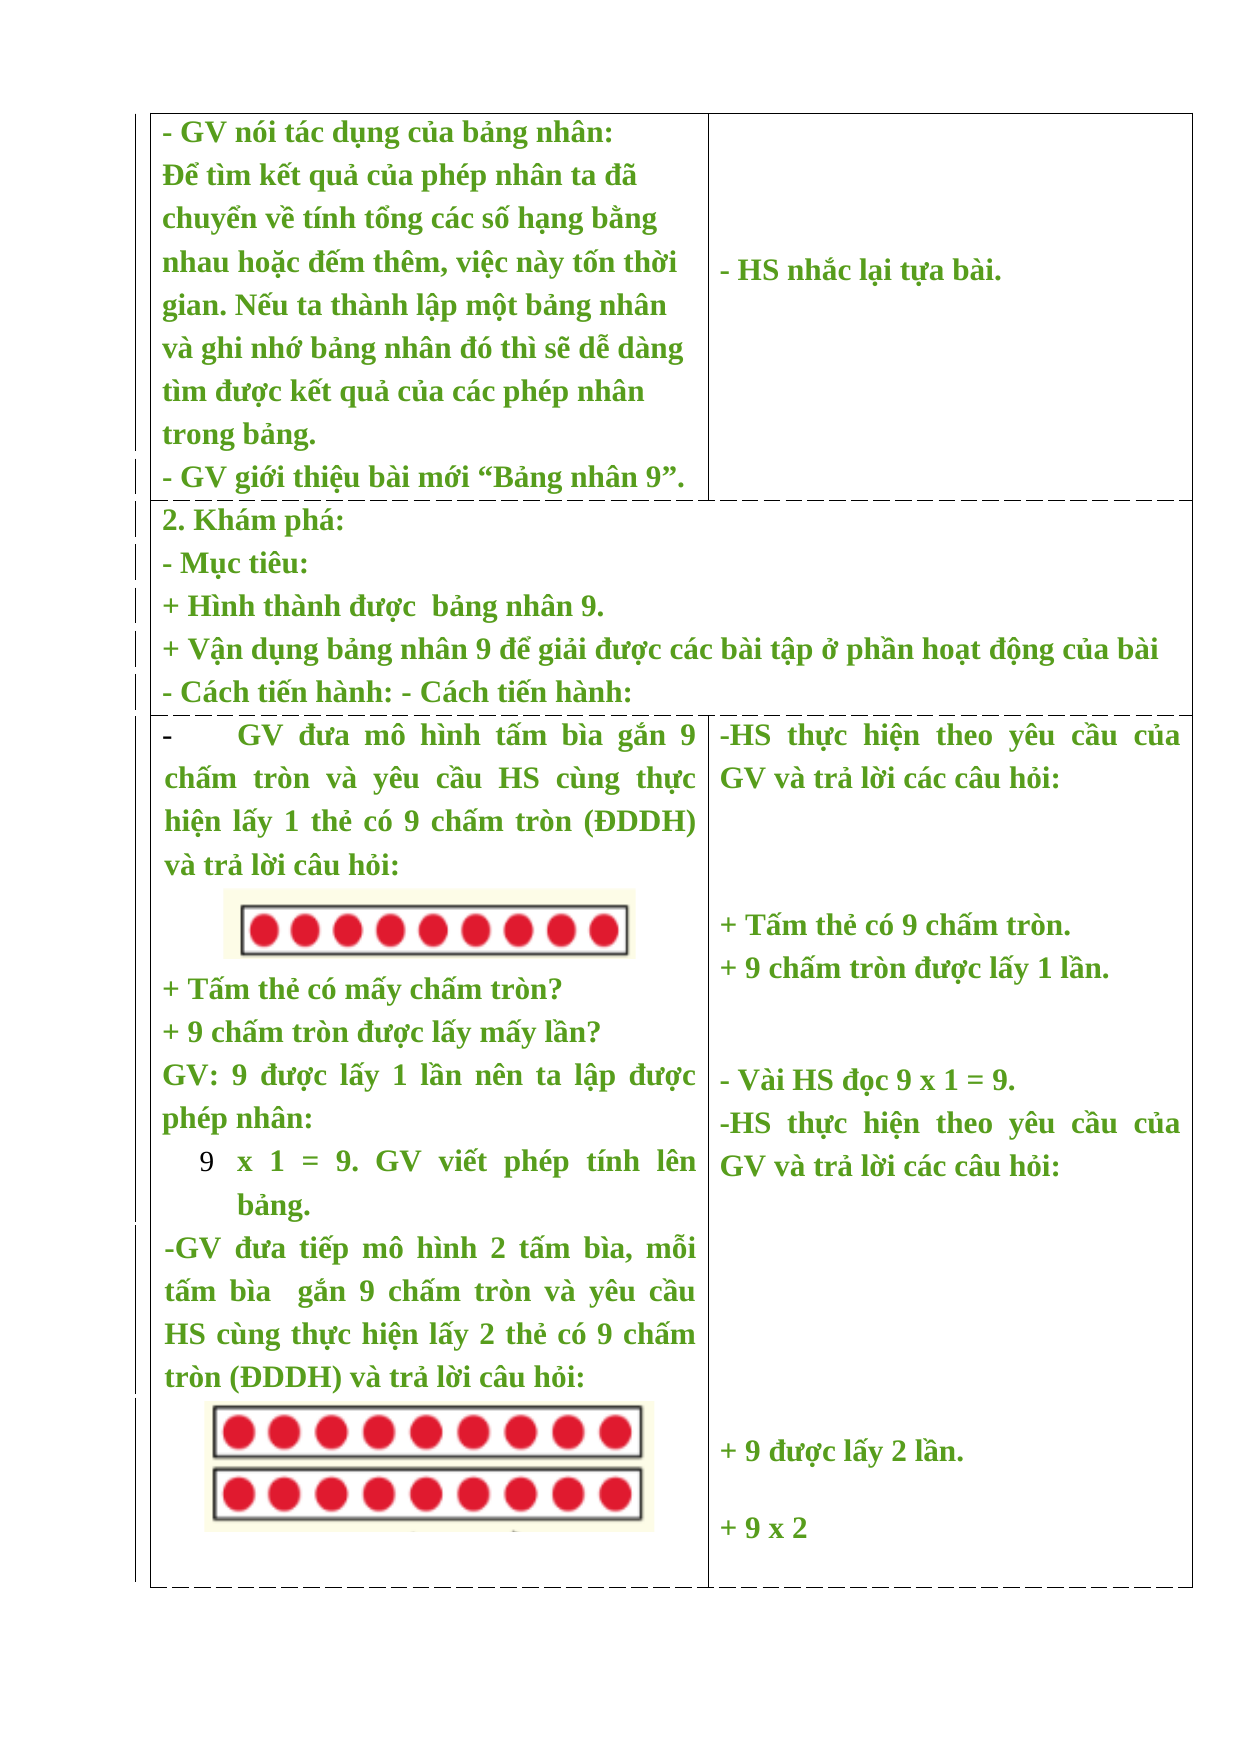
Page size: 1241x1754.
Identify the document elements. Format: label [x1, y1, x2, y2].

picture [223, 888, 636, 959]
table_cell [709, 715, 1192, 1587]
table_cell [709, 114, 1192, 500]
picture [204, 1401, 655, 1532]
table_cell [151, 114, 708, 500]
table_cell [151, 715, 708, 1587]
table_cell [151, 500, 1192, 715]
